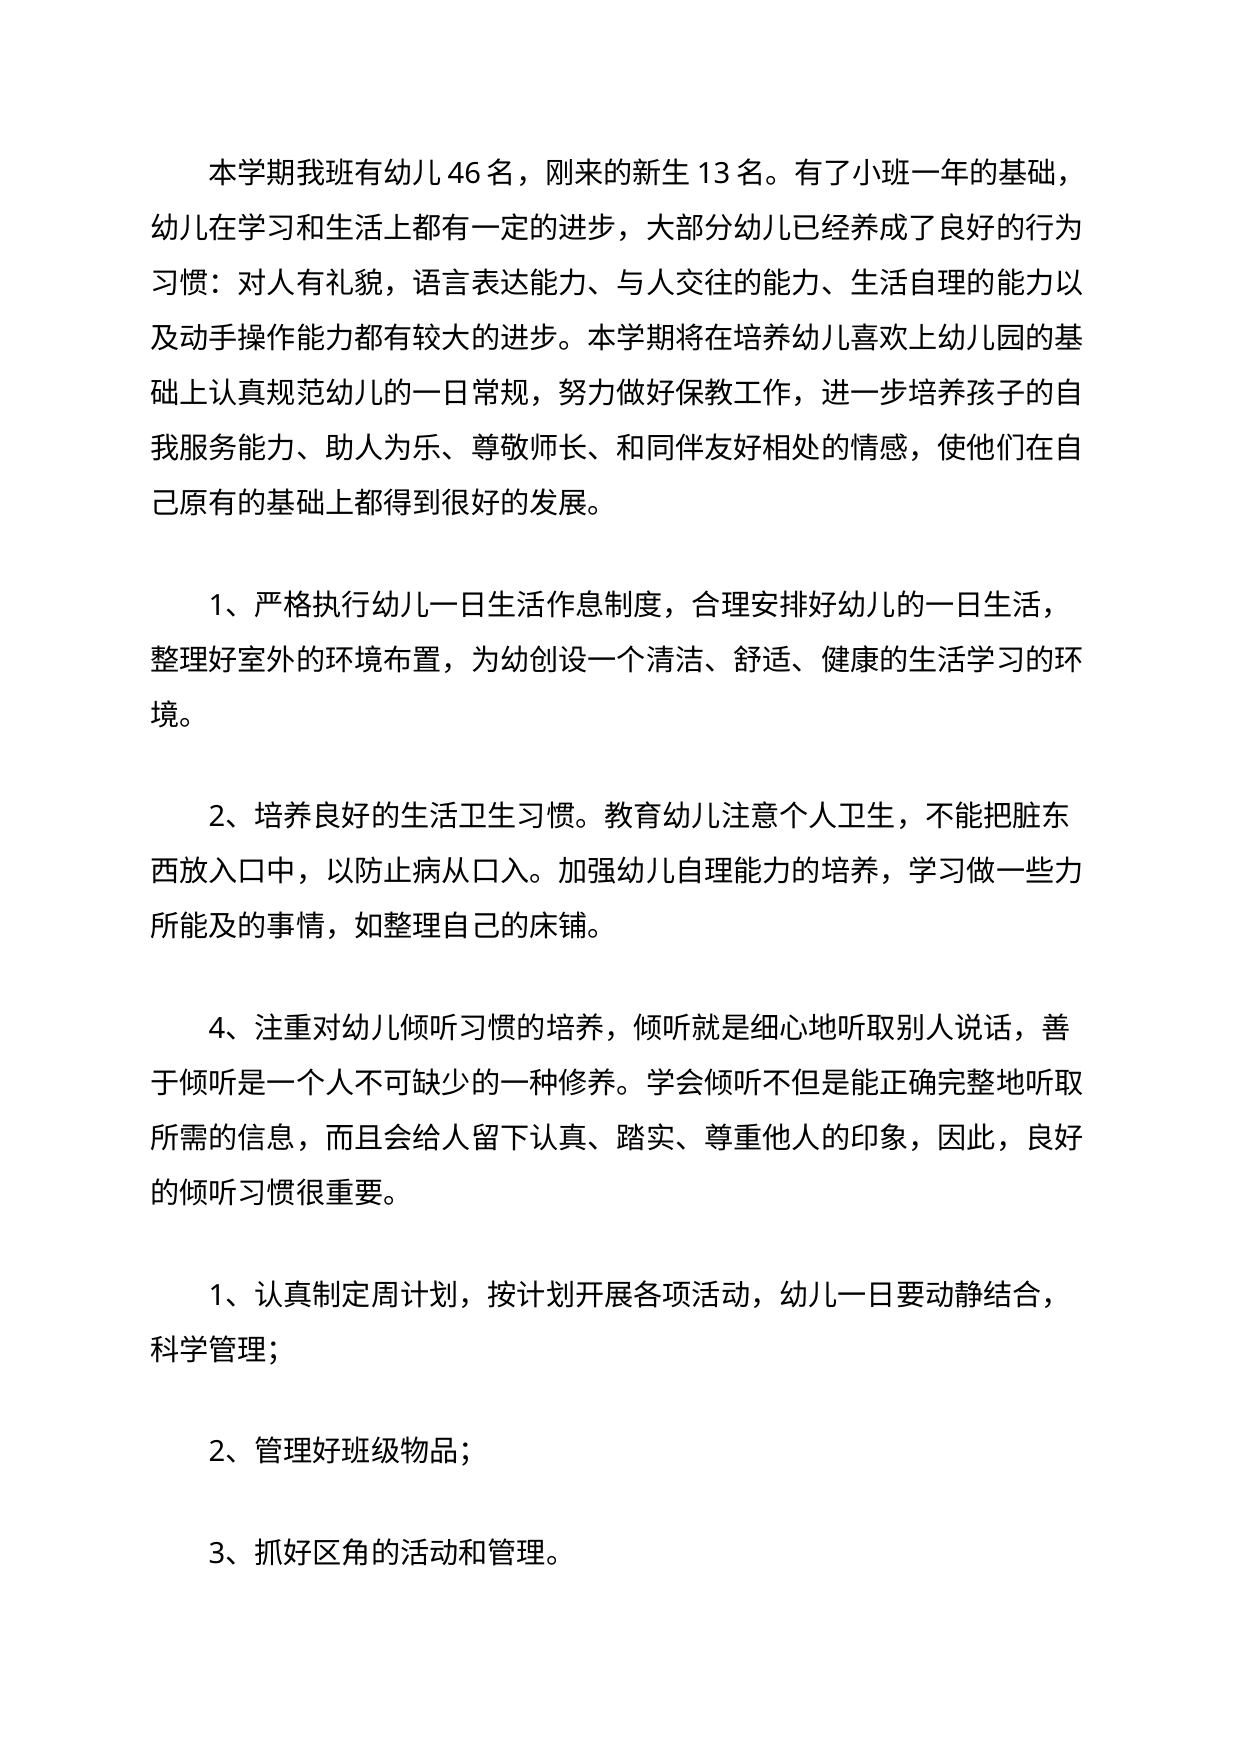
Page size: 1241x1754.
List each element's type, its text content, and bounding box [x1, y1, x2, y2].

text 1、严格执行幼儿一日生活作息制度，合理安排好幼儿的一日生活，整理好室外的环境布置，为幼创设一个清洁、舒适、健康的生活学习的环境。 [150, 581, 1090, 733]
text 1、认真制定周计划，按计划开展各项活动，幼儿一日要动静结合，科学管理； [150, 1271, 1090, 1368]
text 4、注重对幼儿倾听习惯的培养，倾听就是细心地听取别人说话，善于倾听是一个人不可缺少的一种修养。学会倾听不但是能正确完整地听取所需的信息，而且会给人留下认真、踏实、尊重他人的印象，因此，良好的倾听习惯很重要。 [150, 1004, 1090, 1212]
text 2、管理好班级物品； [150, 1428, 1090, 1470]
text 本学期我班有幼儿46名，刚来的新生13名。有了小班一年的基础，幼儿在学习和生活上都有一定的进步，大部分幼儿已经养成了良好的行为习惯：对人有礼貌，语言表达能力、与人交往的能力、生活自理的能力以及动手操作能力都有较大的进步。本学期将在培养幼儿喜欢上幼儿园的基础上认真规范幼儿的一日常规，努力做好保教工作，进一步培养孩子的自我服务能力、助人为乐、尊敬师长、和同伴友好相处的情感，使他们在自己原有的基础上都得到很好的发展。 [150, 150, 1090, 522]
text 2、培养良好的生活卫生习惯。教育幼儿注意个人卫生，不能把脏东西放入口中，以防止病从口入。加强幼儿自理能力的培养，学习做一些力所能及的事情，如整理自己的床铺。 [150, 793, 1090, 945]
text 3、抓好区角的活动和管理。 [150, 1530, 1090, 1572]
